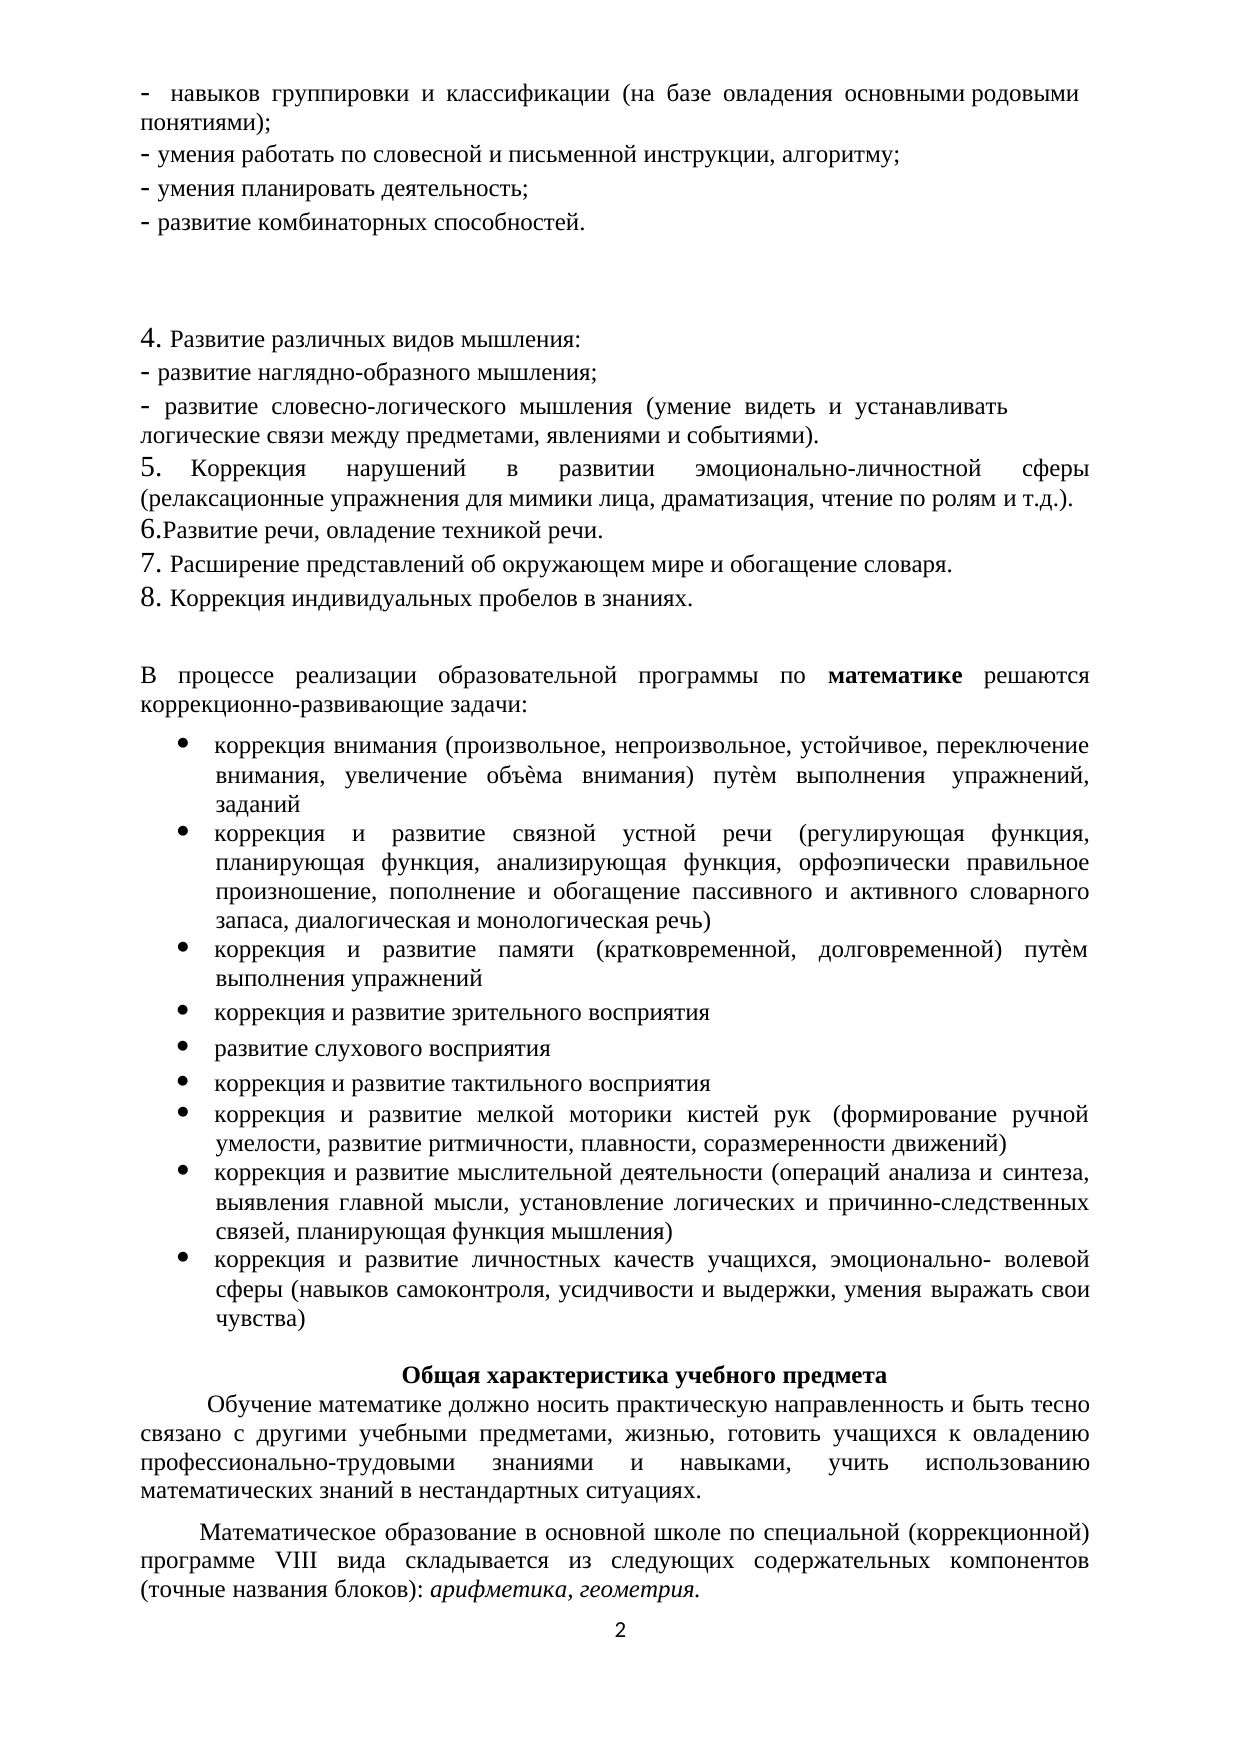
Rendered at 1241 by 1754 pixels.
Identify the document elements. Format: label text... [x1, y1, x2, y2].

list Развитие речи, овладение техникой речи. [140, 512, 1122, 545]
list коррекция и развитие личностных качеств учащихся, эмоционально- волевой сферы (навыков самоконтроля, усидчивости и выдержки, умения выражать свои чувства) [178, 1244, 1090, 1332]
list развитие слухового восприятия [178, 1028, 1122, 1063]
list коррекция и развитие мелкой моторики кистей рук (формирование ручной умелости, развитие ритмичности, плавности, соразмеренности движений) [178, 1099, 1089, 1157]
list Расширение представлений об окружающем мире и обогащение словаря. [140, 545, 1122, 579]
list Развитие различных видов мышления: [140, 320, 1122, 353]
text Математическое образование в основной школе по специальной (коррекционной) программе VIII вида складывается из следующих содержательных компонентов (точные названия блоков): арифметика, геометрия. [140, 1517, 1090, 1603]
text В процессе реализации образовательной программы по математике решаются коррекционно-развивающие задачи: [140, 661, 1090, 718]
list развитие комбинаторных способностей. [140, 203, 1122, 236]
list коррекция внимания (произвольное, непроизвольное, устойчивое, переключение внимания, увеличение объѐма внимания) путѐм выполнения упражнений, заданий [178, 731, 1089, 818]
list коррекция и развитие связной устной речи (регулирующая функция, планирующая функция, анализирующая функция, орфоэпически правильное произношение, пополнение и обогащение пассивного и активного словарного запаса, диалогическая и монологическая речь) [178, 818, 1089, 934]
list коррекция и развитие тактильного восприятия [178, 1063, 1122, 1099]
text Обучение математике должно носить практическую направленность и быть тесно связано с другими учебными предметами, жизнью, готовить учащихся к овладению профессионально-трудовыми знаниями и навыками, учить использованию математических знаний в нестандартных ситуациях. [140, 1389, 1090, 1504]
list умения планировать деятельность; [140, 169, 1122, 203]
subtitle Общая характеристика учебного предмета [387, 1360, 902, 1389]
list развитие наглядно-образного мышления; [140, 353, 1122, 387]
list коррекция и развитие мыслительной деятельности (операций анализа и синтеза, выявления главной мысли, установление логических и причинно-следственных связей, планирующая функция мышления) [178, 1157, 1089, 1244]
list развитие словесно-логического мышления (умение видеть и устанавливать логические связи между предметами, явлениями и событиями). [140, 387, 1089, 449]
list Коррекция индивидуальных пробелов в знаниях. [140, 579, 1122, 612]
list умения работать по словесной и письменной инструкции, алгоритму; [140, 136, 1122, 169]
list коррекция и развитие зрительного восприятия [178, 992, 1122, 1028]
list коррекция и развитие памяти (кратковременной, долговременной) путѐм выполнения упражнений [178, 934, 1089, 992]
list Коррекция нарушений в развитии эмоционально-личностной сферы (релаксационные упражнения для мимики лица, драматизация, чтение по ролям и т.д.). [140, 449, 1089, 512]
list навыков группировки и классификации (на базе овладения основными родовыми понятиями); [140, 74, 1089, 136]
